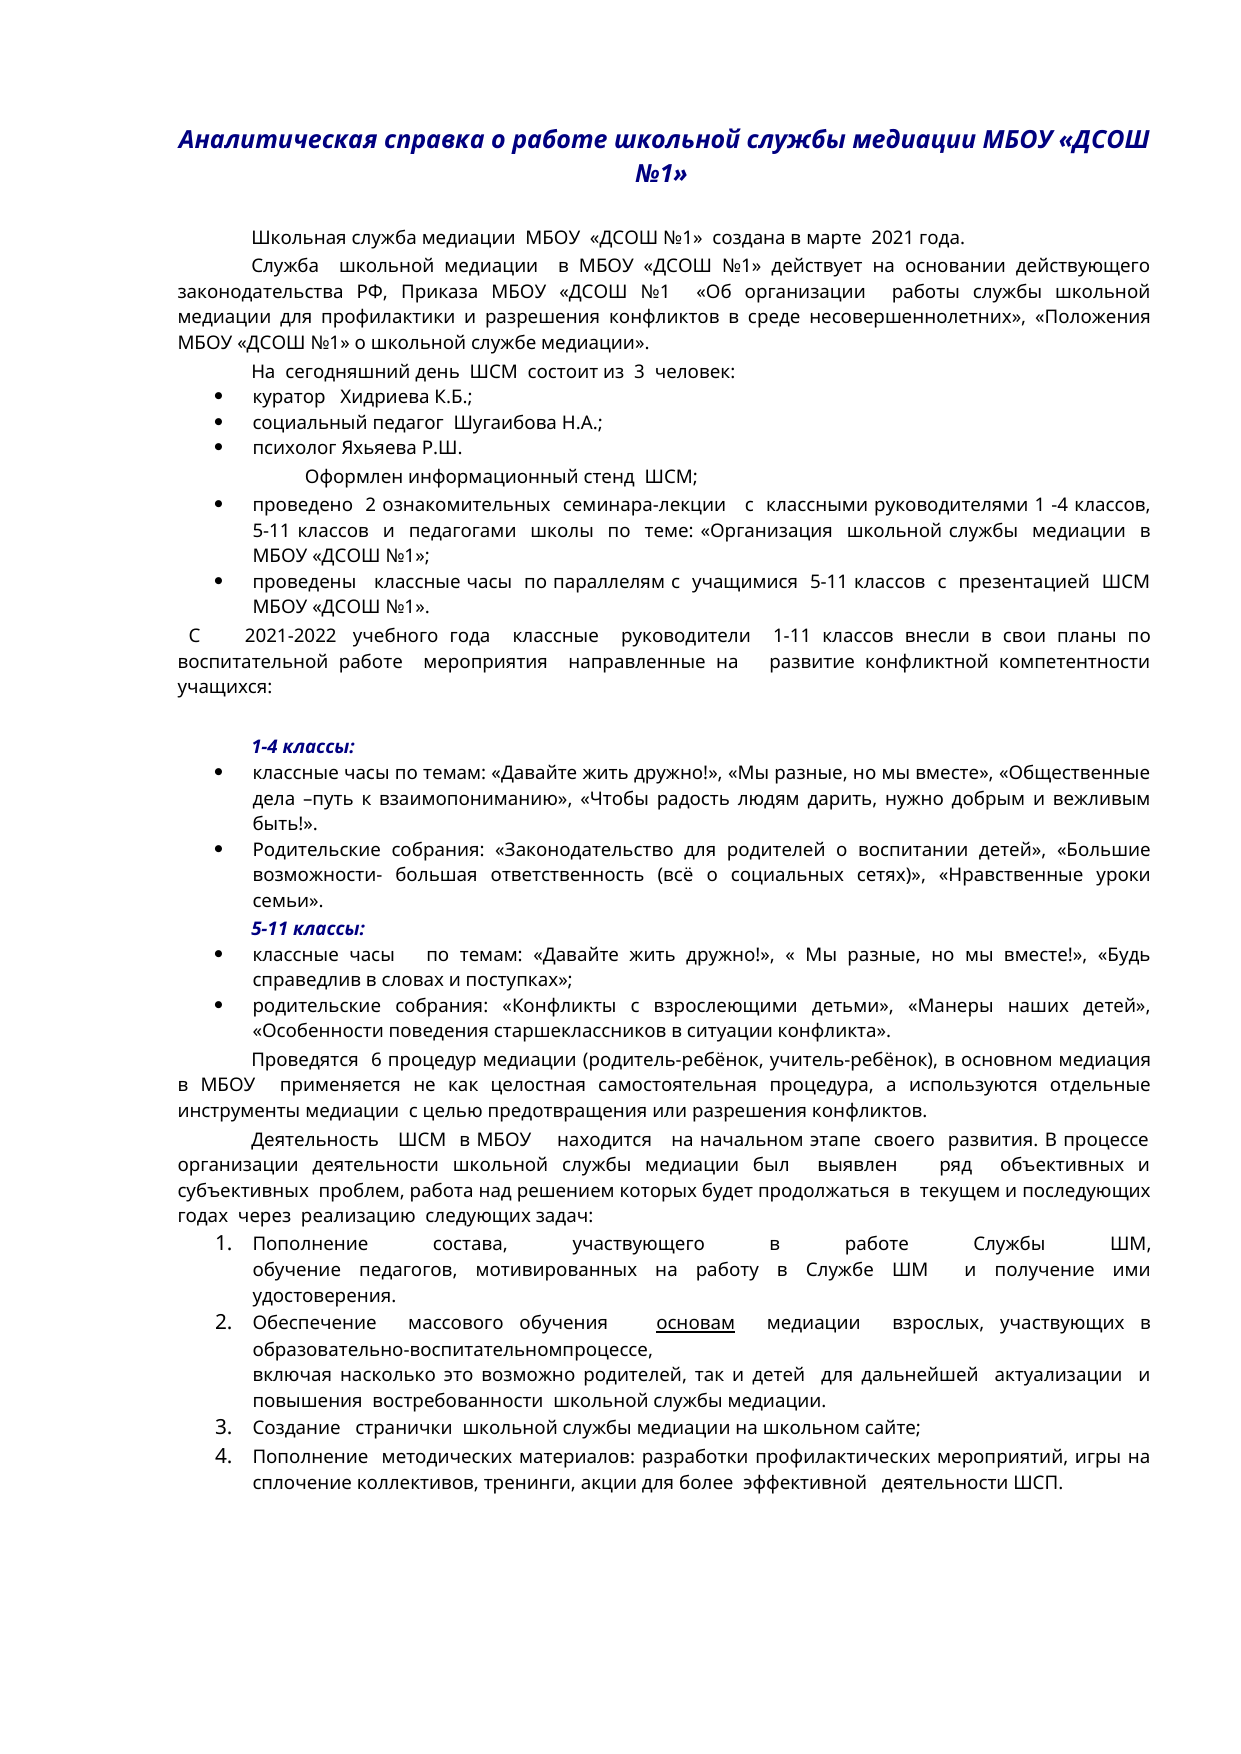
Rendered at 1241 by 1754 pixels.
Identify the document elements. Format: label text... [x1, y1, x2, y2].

list Родительские собрания: «Законодательство для родителей о воспитании детей», «Большие возможности- большая ответственность (всё о социальных сетях)», «Нравственные уроки семьи». [215, 836, 1152, 912]
text Служба школьной медиации в МБОУ «ДСОШ №1» действует на основании действующего законодательства РФ, Приказа МБОУ «ДСОШ №1 «Об организации работы службы школьной медиации для профилактики и разрешения конфликтов в среде несовершеннолетних», «Положения МБОУ «ДСОШ №1» о школьной службе медиации». [177, 253, 1152, 355]
list Создание странички школьной службы медиации на школьном сайте; [215, 1412, 1152, 1441]
text С 2021-2022 учебного года классные руководители 1-11 классов внесли в свои планы по воспитательной работе мероприятия направленные на развитие конфликтной компетентности учащихся: [177, 622, 1152, 699]
list психолог Яхьяева Р.Ш. [215, 434, 1152, 460]
list проведено 2 ознакомительных семинара-лекции с классными руководителями 1 -4 классов, 5-11 классов и педагогами школы по теме: «Организация школьной службы медиации в МБОУ «ДСОШ №1»; [215, 492, 1152, 568]
list классные часы по темам: «Давайте жить дружно!», « Мы разные, но мы вместе!», «Будь справедлив в словах и поступках»; [215, 941, 1152, 992]
list Обеспечение массового обучения основам медиации взрослых, участвующих в образовательно-воспитательномпроцессе, включая насколько это возможно родителей, так и детей для дальнейшей актуализации и повышения востребованности школьной службы медиации. [215, 1307, 1152, 1412]
text Проведятся 6 процедур медиации (родитель-ребёнок, учитель-ребёнок), в основном медиация в МБОУ применяется не как целостная самостоятельная процедура, а используются отдельные инструменты медиации с целью предотвращения или разрешения конфликтов. [177, 1046, 1152, 1123]
text 1-4 классы: [177, 734, 1152, 759]
text 5-11 классы: [177, 916, 1152, 941]
text Оформлен информационный стенд ШСМ; [177, 463, 1152, 489]
text Аналитическая справка о работе школьной службы медиации МБОУ «ДСОШ №1» [177, 121, 1152, 189]
list проведены классные часы по параллелям с учащимися 5-11 классов с презентацией ШСМ МБОУ «ДСОШ №1». [215, 568, 1152, 619]
list Пополнение состава, участвующего в работе Службы ШМ, обучение педагогов, мотивированных на работу в Службе ШМ и получение ими удостоверения. [215, 1228, 1152, 1307]
list социальный педагог Шугаибова Н.А.; [215, 409, 1152, 434]
list куратор Хидриева К.Б.; [215, 383, 1152, 409]
list родительские собрания: «Конфликты с взрослеющими детьми», «Манеры наших детей», «Особенности поведения старшеклассников в ситуации конфликта». [215, 992, 1152, 1043]
text На сегодняшний день ШСМ состоит из 3 человек: [177, 358, 1152, 383]
text Школьная служба медиации МБОУ «ДСОШ №1» создана в марте 2021 года. [177, 224, 1152, 249]
text Деятельность ШСМ в МБОУ находится на начальном этапе своего развития. В процессе организации деятельности школьной службы медиации был выявлен ряд объективных и субъективных проблем, работа над решением которых будет продолжаться в текущем и последующих годах через реализацию следующих задач: [177, 1126, 1152, 1228]
list Пополнение методических материалов: разработки профилактических мероприятий, игры на сплочение коллективов, тренинги, акции для более эффективной деятельности ШСП. [215, 1441, 1152, 1495]
list классные часы по темам: «Давайте жить дружно!», «Мы разные, но мы вместе», «Общественные дела –путь к взаимопониманию», «Чтобы радость людям дарить, нужно добрым и вежливым быть!». [215, 759, 1152, 836]
